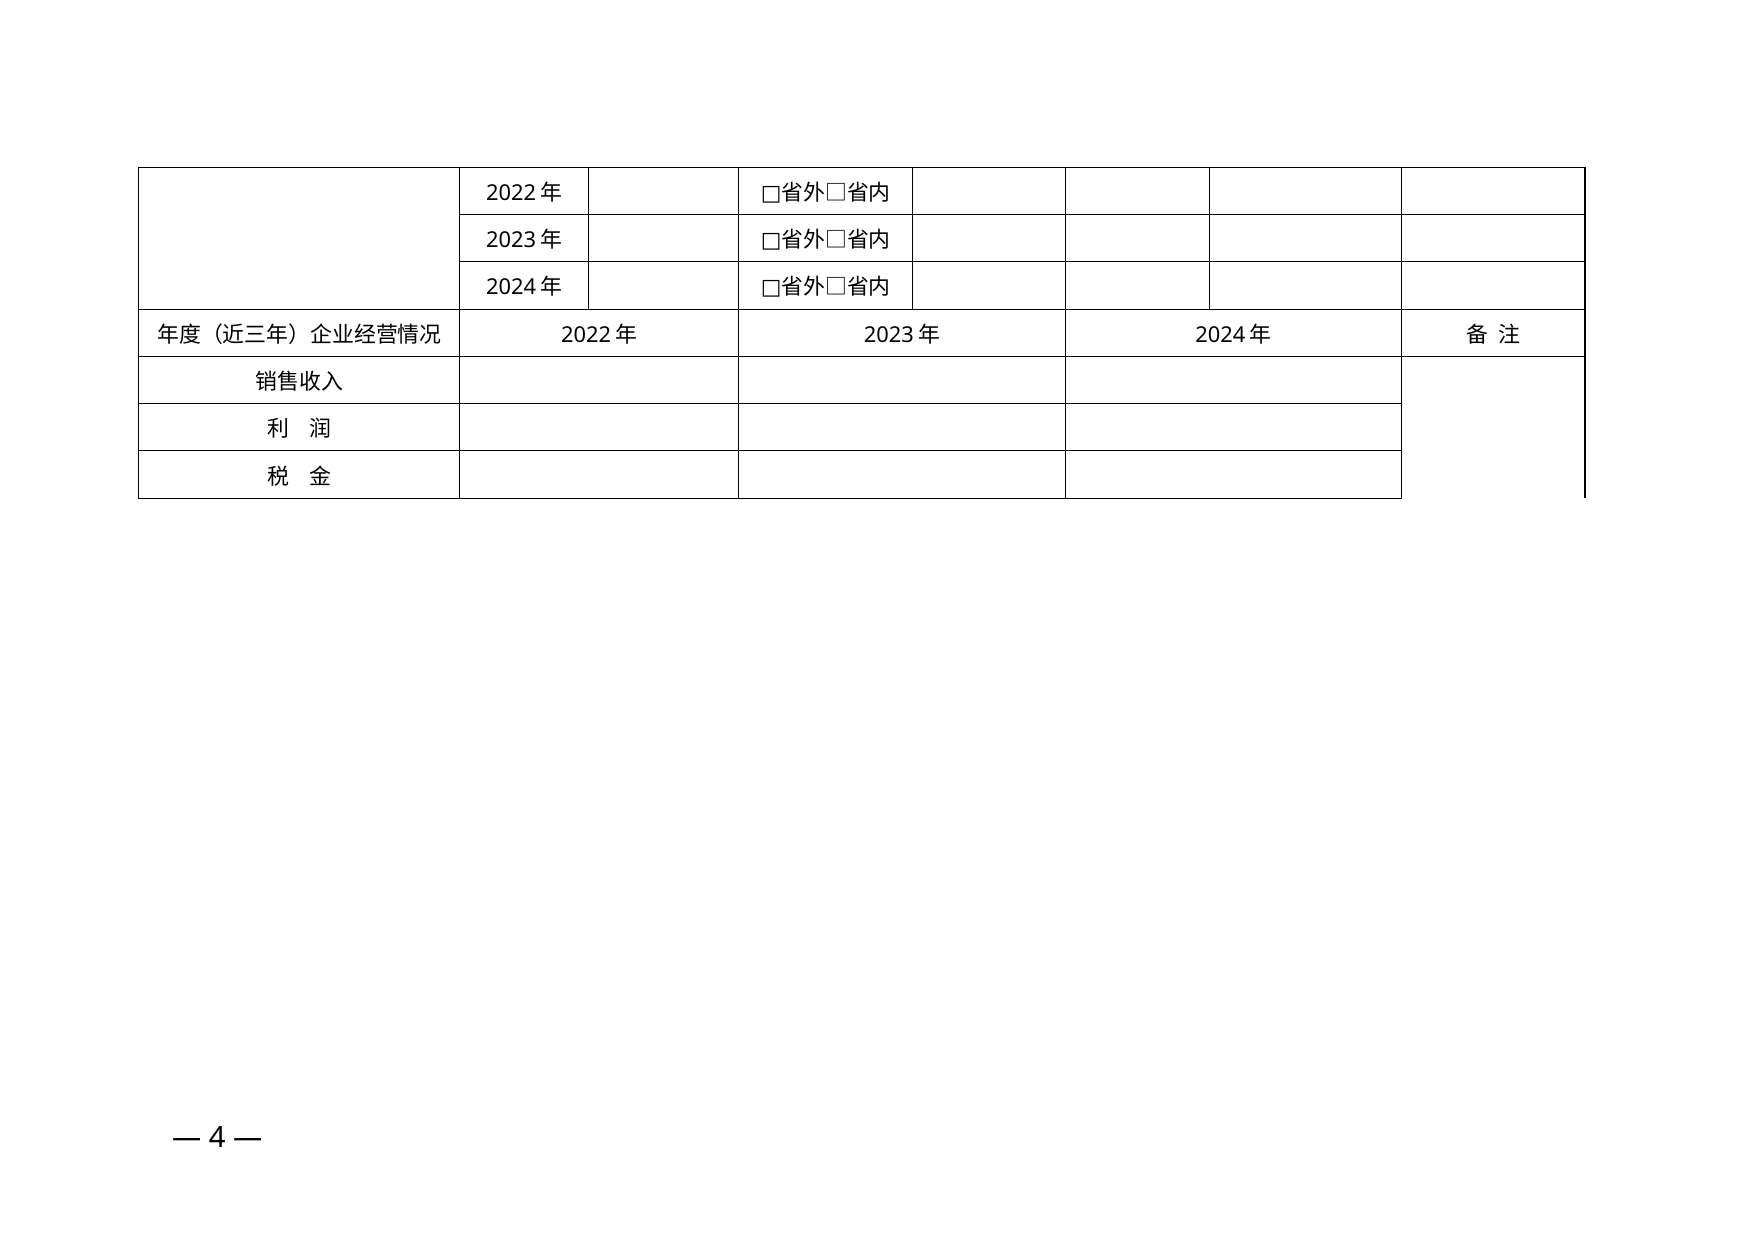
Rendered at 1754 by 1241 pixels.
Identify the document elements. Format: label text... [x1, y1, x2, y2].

table_cell 年度（近三年）企业经营情况 [139, 310, 459, 356]
table_cell [739, 404, 1064, 450]
table_cell [1066, 357, 1401, 403]
table_cell 销售收入 [139, 357, 459, 403]
table_cell [1402, 168, 1584, 214]
table_cell [739, 357, 1064, 403]
table_cell [1066, 215, 1209, 261]
table_cell [1402, 357, 1584, 498]
table_cell [1402, 215, 1584, 261]
table_cell [1066, 262, 1209, 308]
table_cell □省外□省内 [739, 215, 912, 261]
table_cell [589, 262, 738, 308]
table_cell [460, 451, 738, 498]
table_cell [460, 404, 738, 450]
table_cell 2022年 [460, 310, 738, 356]
table_cell 2024年 [1066, 310, 1401, 356]
table_cell [1402, 262, 1584, 308]
table_cell [1210, 262, 1401, 308]
table_cell 利 润 [139, 404, 459, 450]
table_cell [913, 262, 1064, 308]
table_cell [589, 215, 738, 261]
table_cell [460, 357, 738, 403]
table_cell 税 金 [139, 451, 459, 498]
table_cell [739, 451, 1064, 498]
table_cell [913, 168, 1064, 214]
table_cell 2024年 [460, 262, 588, 308]
table_cell 2023年 [460, 215, 588, 261]
table_cell [913, 215, 1064, 261]
table_cell □省外□省内 [739, 168, 912, 214]
table_cell [1066, 451, 1401, 498]
table_cell □省外□省内 [739, 262, 912, 308]
table_cell 备 注 [1402, 310, 1584, 356]
table_cell [1066, 168, 1209, 214]
table_cell [1210, 215, 1401, 261]
table_cell [1066, 404, 1401, 450]
table_cell [1210, 168, 1401, 214]
table_cell 2022年 [460, 168, 588, 214]
table_cell 2023年 [739, 310, 1064, 356]
table_cell [589, 168, 738, 214]
